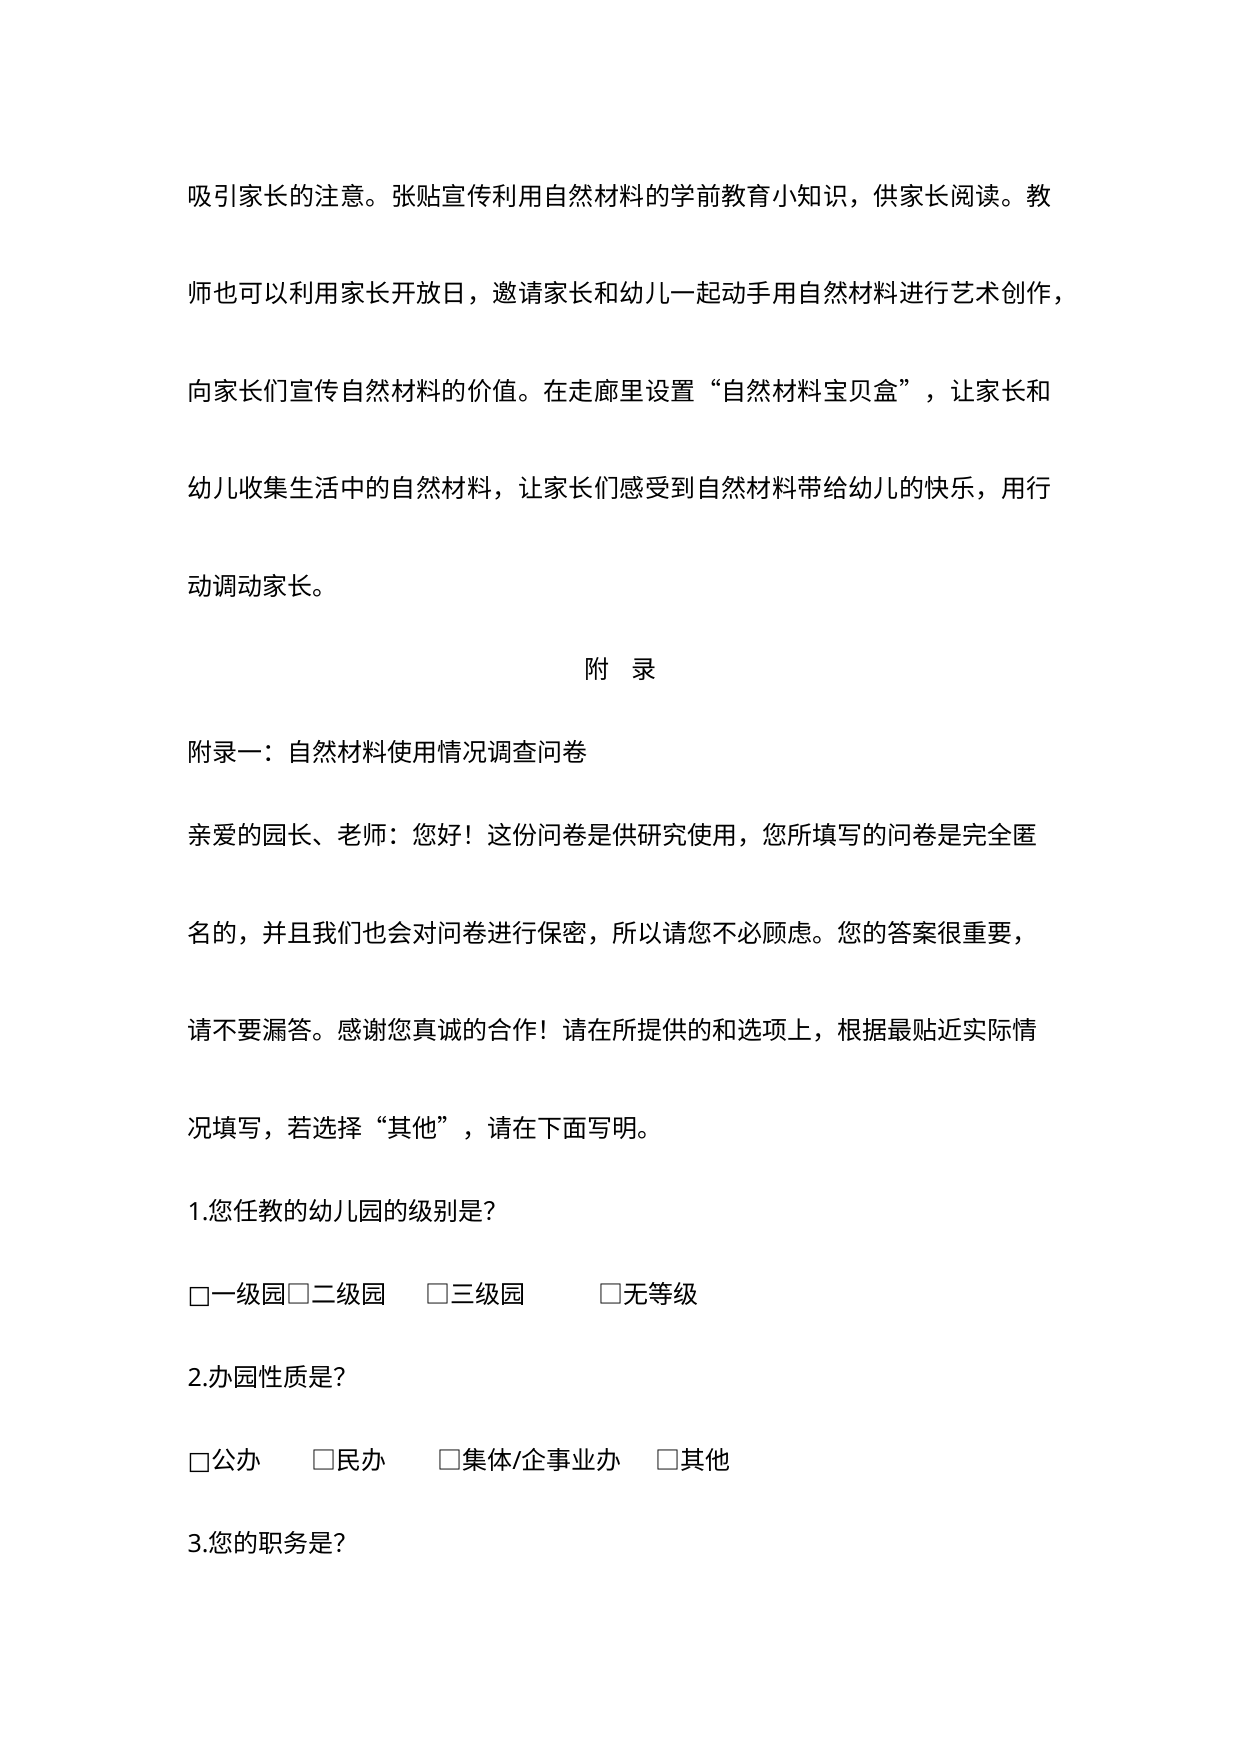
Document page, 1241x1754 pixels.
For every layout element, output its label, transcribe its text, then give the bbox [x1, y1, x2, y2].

text 附录一：自然材料使用情况调查问卷 [187, 718, 1053, 783]
text 1.您任教的幼儿园的级别是？ [187, 1177, 1053, 1242]
text □公办 □民办 □集体/企事业办 □其他 [187, 1426, 1053, 1491]
text 3.您的职务是？ [187, 1509, 1053, 1574]
text 亲爱的园长、老师：您好！这份问卷是供研究使用，您所填写的问卷是完全匿名的，并且我们也会对问卷进行保密，所以请您不必顾虑。您的答案很重要，请不要漏答。感谢您真诚的合作！请在所提供的和选项上，根据最贴近实际情况填写，若选择“其他”，请在下面写明。 [187, 801, 1053, 1159]
text 附 录 [187, 635, 1053, 700]
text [187, 162, 1053, 617]
text 2.办园性质是？ [187, 1343, 1053, 1408]
text □一级园□二级园 □三级园 □无等级 [187, 1260, 1053, 1325]
